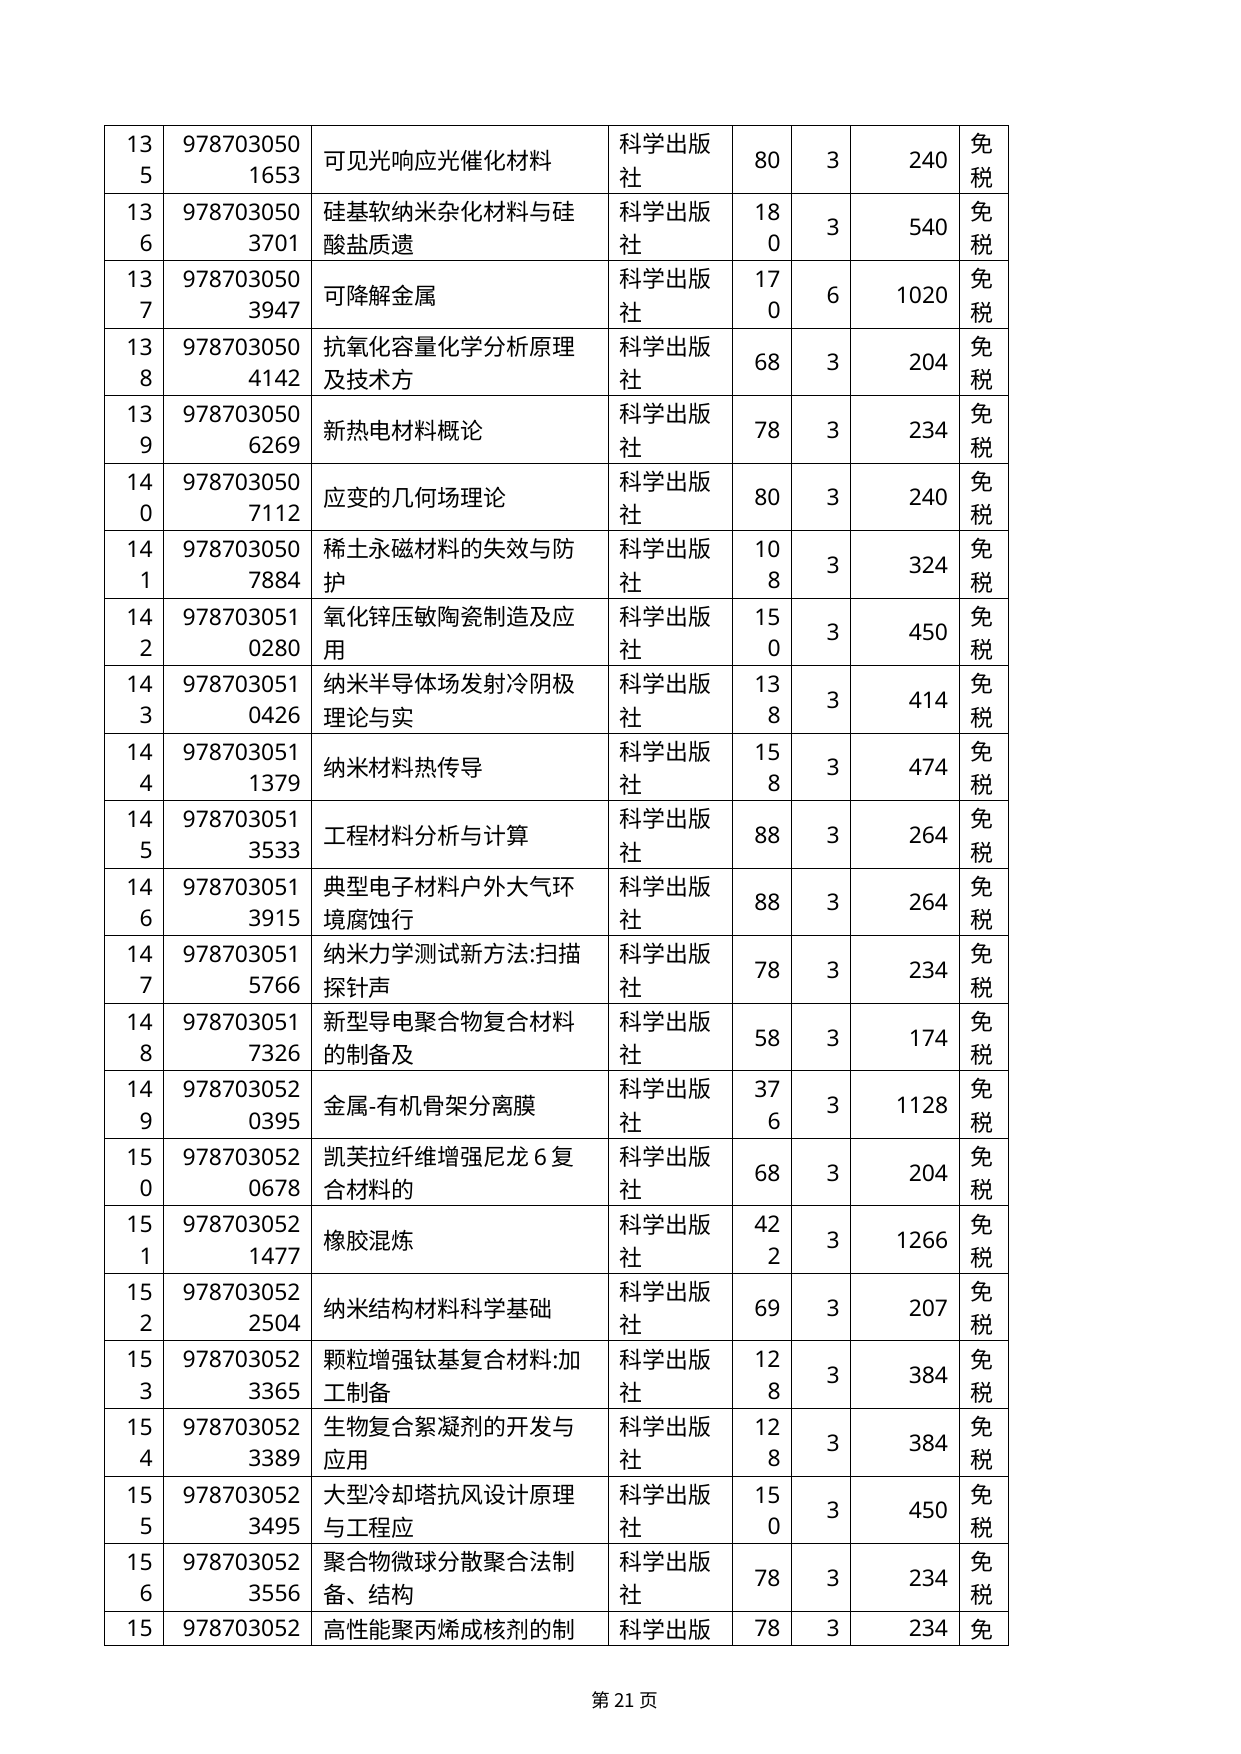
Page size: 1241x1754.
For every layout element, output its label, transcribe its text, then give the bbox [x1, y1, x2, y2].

table_cell 204 [851, 1139, 959, 1205]
table_cell 稀土永磁材料的失效与防护 [312, 531, 608, 598]
table_cell 88 [733, 869, 791, 935]
table_cell 科学出版社 [609, 1477, 732, 1543]
table_cell 9787030511379 [164, 734, 311, 800]
table_cell 148 [105, 1004, 163, 1070]
table_cell 3 [792, 1206, 850, 1273]
table_cell 纳米力学测试新方法:扫描探针声 [312, 936, 608, 1003]
table_cell 158 [733, 734, 791, 800]
table_cell 3 [792, 1004, 850, 1070]
table_cell 9787030522504 [164, 1274, 311, 1340]
table_cell 免税 [960, 1206, 1008, 1273]
table_cell 78 [733, 936, 791, 1003]
table_cell 68 [733, 1139, 791, 1205]
table_cell 3 [792, 1071, 850, 1138]
table_cell 硅基软纳米杂化材料与硅酸盐质遗 [312, 194, 608, 260]
table_cell 207 [851, 1274, 959, 1340]
table_cell 免税 [960, 666, 1008, 733]
table_cell 免税 [960, 1612, 1008, 1645]
table_cell 免税 [960, 126, 1008, 193]
table_cell 1266 [851, 1206, 959, 1273]
table_cell 9787030523563 [164, 1612, 311, 1645]
table_cell 9787030517326 [164, 1004, 311, 1070]
table_cell 新热电材料概论 [312, 396, 608, 463]
table_cell 免税 [960, 1341, 1008, 1408]
table_cell 氧化锌压敏陶瓷制造及应用 [312, 599, 608, 665]
table_cell 免税 [960, 194, 1008, 260]
table_cell 3 [792, 126, 850, 193]
table_cell 147 [105, 936, 163, 1003]
table_cell 免税 [960, 1004, 1008, 1070]
table_cell 151 [105, 1206, 163, 1273]
table_cell 150 [105, 1139, 163, 1205]
table_cell 234 [851, 1544, 959, 1611]
table_cell 3 [792, 1274, 850, 1340]
table_cell 138 [105, 329, 163, 395]
table_cell 抗氧化容量化学分析原理及技术方 [312, 329, 608, 395]
table_cell 3 [792, 734, 850, 800]
table_cell 科学出版社 [609, 1139, 732, 1205]
table_cell 9787030520395 [164, 1071, 311, 1138]
table_cell 150 [733, 599, 791, 665]
table_cell 3 [792, 531, 850, 598]
table_cell 9787030523495 [164, 1477, 311, 1543]
table_cell 6 [792, 261, 850, 328]
table_cell 3 [792, 666, 850, 733]
table_cell 9787030523365 [164, 1341, 311, 1408]
table_cell 9787030504142 [164, 329, 311, 395]
table_cell 142 [105, 599, 163, 665]
table_cell 9787030513533 [164, 801, 311, 868]
table_cell 可见光响应光催化材料 [312, 126, 608, 193]
table_cell 金属-有机骨架分离膜 [312, 1071, 608, 1138]
table_cell 9787030510426 [164, 666, 311, 733]
table_cell 324 [851, 531, 959, 598]
table_cell 234 [851, 1612, 959, 1645]
table_cell 376 [733, 1071, 791, 1138]
table_cell 137 [105, 261, 163, 328]
table_cell 139 [105, 396, 163, 463]
table_cell 科学出版社 [609, 1004, 732, 1070]
table_cell 9787030503701 [164, 194, 311, 260]
table_cell 9787030510280 [164, 599, 311, 665]
table_cell 橡胶混炼 [312, 1206, 608, 1273]
table_cell 3 [792, 464, 850, 530]
table_cell 高性能聚丙烯成核剂的制备及其应 [312, 1612, 608, 1645]
table_cell 240 [851, 126, 959, 193]
table_cell 9787030523556 [164, 1544, 311, 1611]
table_cell 大型冷却塔抗风设计原理与工程应 [312, 1477, 608, 1543]
table_cell 3 [792, 1139, 850, 1205]
table_cell 1020 [851, 261, 959, 328]
table_cell 免税 [960, 1139, 1008, 1205]
table_cell 136 [105, 194, 163, 260]
table_cell 234 [851, 936, 959, 1003]
table_cell 69 [733, 1274, 791, 1340]
table_cell 155 [105, 1477, 163, 1543]
table_cell 免税 [960, 801, 1008, 868]
table_cell 78 [733, 396, 791, 463]
table_cell 138 [733, 666, 791, 733]
table_cell 科学出版社 [609, 1612, 732, 1645]
table_cell 典型电子材料户外大气环境腐蚀行 [312, 869, 608, 935]
table_cell 150 [733, 1477, 791, 1543]
table_cell 3 [792, 194, 850, 260]
table_cell 78 [733, 1612, 791, 1645]
table_cell 免税 [960, 261, 1008, 328]
table_cell 免税 [960, 599, 1008, 665]
table_cell 9787030520678 [164, 1139, 311, 1205]
table_cell 143 [105, 666, 163, 733]
table_cell 9787030507884 [164, 531, 311, 598]
table_cell 科学出版社 [609, 1274, 732, 1340]
table_cell 264 [851, 869, 959, 935]
table_cell 科学出版社 [609, 666, 732, 733]
table_cell 科学出版社 [609, 1071, 732, 1138]
table_cell 128 [733, 1341, 791, 1408]
table_cell 422 [733, 1206, 791, 1273]
table_cell 科学出版社 [609, 1206, 732, 1273]
table_cell 科学出版社 [609, 531, 732, 598]
table_cell 聚合物微球分散聚合法制备、结构 [312, 1544, 608, 1611]
table_cell 88 [733, 801, 791, 868]
table_cell 科学出版社 [609, 599, 732, 665]
table_cell 工程材料分析与计算 [312, 801, 608, 868]
table_cell 应变的几何场理论 [312, 464, 608, 530]
table_cell 9787030506269 [164, 396, 311, 463]
table_cell 3 [792, 1341, 850, 1408]
table_cell 科学出版社 [609, 194, 732, 260]
table_cell 80 [733, 126, 791, 193]
table_cell 免税 [960, 531, 1008, 598]
table_cell 3 [792, 1409, 850, 1476]
table_cell 3 [792, 396, 850, 463]
table_cell 9787030503947 [164, 261, 311, 328]
table_cell 免税 [960, 1409, 1008, 1476]
table_cell 免税 [960, 734, 1008, 800]
table_cell 免税 [960, 1477, 1008, 1543]
table_cell 科学出版社 [609, 869, 732, 935]
table_cell 78 [733, 1544, 791, 1611]
table_cell 9787030515766 [164, 936, 311, 1003]
table_cell 152 [105, 1274, 163, 1340]
table_cell 149 [105, 1071, 163, 1138]
table_cell 免税 [960, 1544, 1008, 1611]
table_cell 科学出版社 [609, 936, 732, 1003]
table_cell 1128 [851, 1071, 959, 1138]
table_cell 科学出版社 [609, 126, 732, 193]
table_cell 9787030507112 [164, 464, 311, 530]
table_cell 144 [105, 734, 163, 800]
table_cell 135 [105, 126, 163, 193]
table_cell 108 [733, 531, 791, 598]
table_cell 3 [792, 936, 850, 1003]
table_cell 140 [105, 464, 163, 530]
table_cell 3 [792, 1612, 850, 1645]
table_cell 凯芙拉纤维增强尼龙6复合材料的 [312, 1139, 608, 1205]
table_cell 免税 [960, 464, 1008, 530]
table_cell 科学出版社 [609, 329, 732, 395]
table_cell 科学出版社 [609, 734, 732, 800]
table_cell 414 [851, 666, 959, 733]
table_cell 384 [851, 1409, 959, 1476]
table_cell 纳米材料热传导 [312, 734, 608, 800]
table_cell 240 [851, 464, 959, 530]
table_cell 58 [733, 1004, 791, 1070]
table_cell 9787030513915 [164, 869, 311, 935]
table_cell 科学出版社 [609, 261, 732, 328]
table_cell 384 [851, 1341, 959, 1408]
table_cell 154 [105, 1409, 163, 1476]
table_cell 3 [792, 599, 850, 665]
table_cell 3 [792, 801, 850, 868]
table_cell 145 [105, 801, 163, 868]
table_cell 174 [851, 1004, 959, 1070]
table_cell 234 [851, 396, 959, 463]
table_cell 颗粒增强钛基复合材料:加工制备 [312, 1341, 608, 1408]
table_cell 生物复合絮凝剂的开发与应用 [312, 1409, 608, 1476]
table_cell 68 [733, 329, 791, 395]
table_cell 免税 [960, 329, 1008, 395]
table_cell 免税 [960, 869, 1008, 935]
table_cell 科学出版社 [609, 1341, 732, 1408]
table_cell 153 [105, 1341, 163, 1408]
table_cell 204 [851, 329, 959, 395]
table_cell 可降解金属 [312, 261, 608, 328]
table_cell 3 [792, 869, 850, 935]
table_cell 免税 [960, 1071, 1008, 1138]
table_cell 3 [792, 1477, 850, 1543]
table_cell 纳米结构材料科学基础 [312, 1274, 608, 1340]
table_cell 3 [792, 1544, 850, 1611]
table_cell 540 [851, 194, 959, 260]
table_cell 科学出版社 [609, 801, 732, 868]
table_cell 474 [851, 734, 959, 800]
table_cell 3 [792, 329, 850, 395]
table_cell 141 [105, 531, 163, 598]
table_cell 9787030521477 [164, 1206, 311, 1273]
table_cell 264 [851, 801, 959, 868]
table_cell 170 [733, 261, 791, 328]
table_cell 128 [733, 1409, 791, 1476]
table_cell 146 [105, 869, 163, 935]
table_cell 科学出版社 [609, 464, 732, 530]
table_cell 157 [105, 1612, 163, 1645]
table_cell 新型导电聚合物复合材料的制备及 [312, 1004, 608, 1070]
table_cell 科学出版社 [609, 1409, 732, 1476]
table_cell 科学出版社 [609, 1544, 732, 1611]
table_cell 180 [733, 194, 791, 260]
table_cell 450 [851, 1477, 959, 1543]
table_cell 450 [851, 599, 959, 665]
table_cell 免税 [960, 396, 1008, 463]
table_cell 免税 [960, 936, 1008, 1003]
table_cell 9787030501653 [164, 126, 311, 193]
table_cell 纳米半导体场发射冷阴极理论与实 [312, 666, 608, 733]
table_cell 9787030523389 [164, 1409, 311, 1476]
table_cell 科学出版社 [609, 396, 732, 463]
table_cell 156 [105, 1544, 163, 1611]
table_cell 免税 [960, 1274, 1008, 1340]
table_cell 80 [733, 464, 791, 530]
